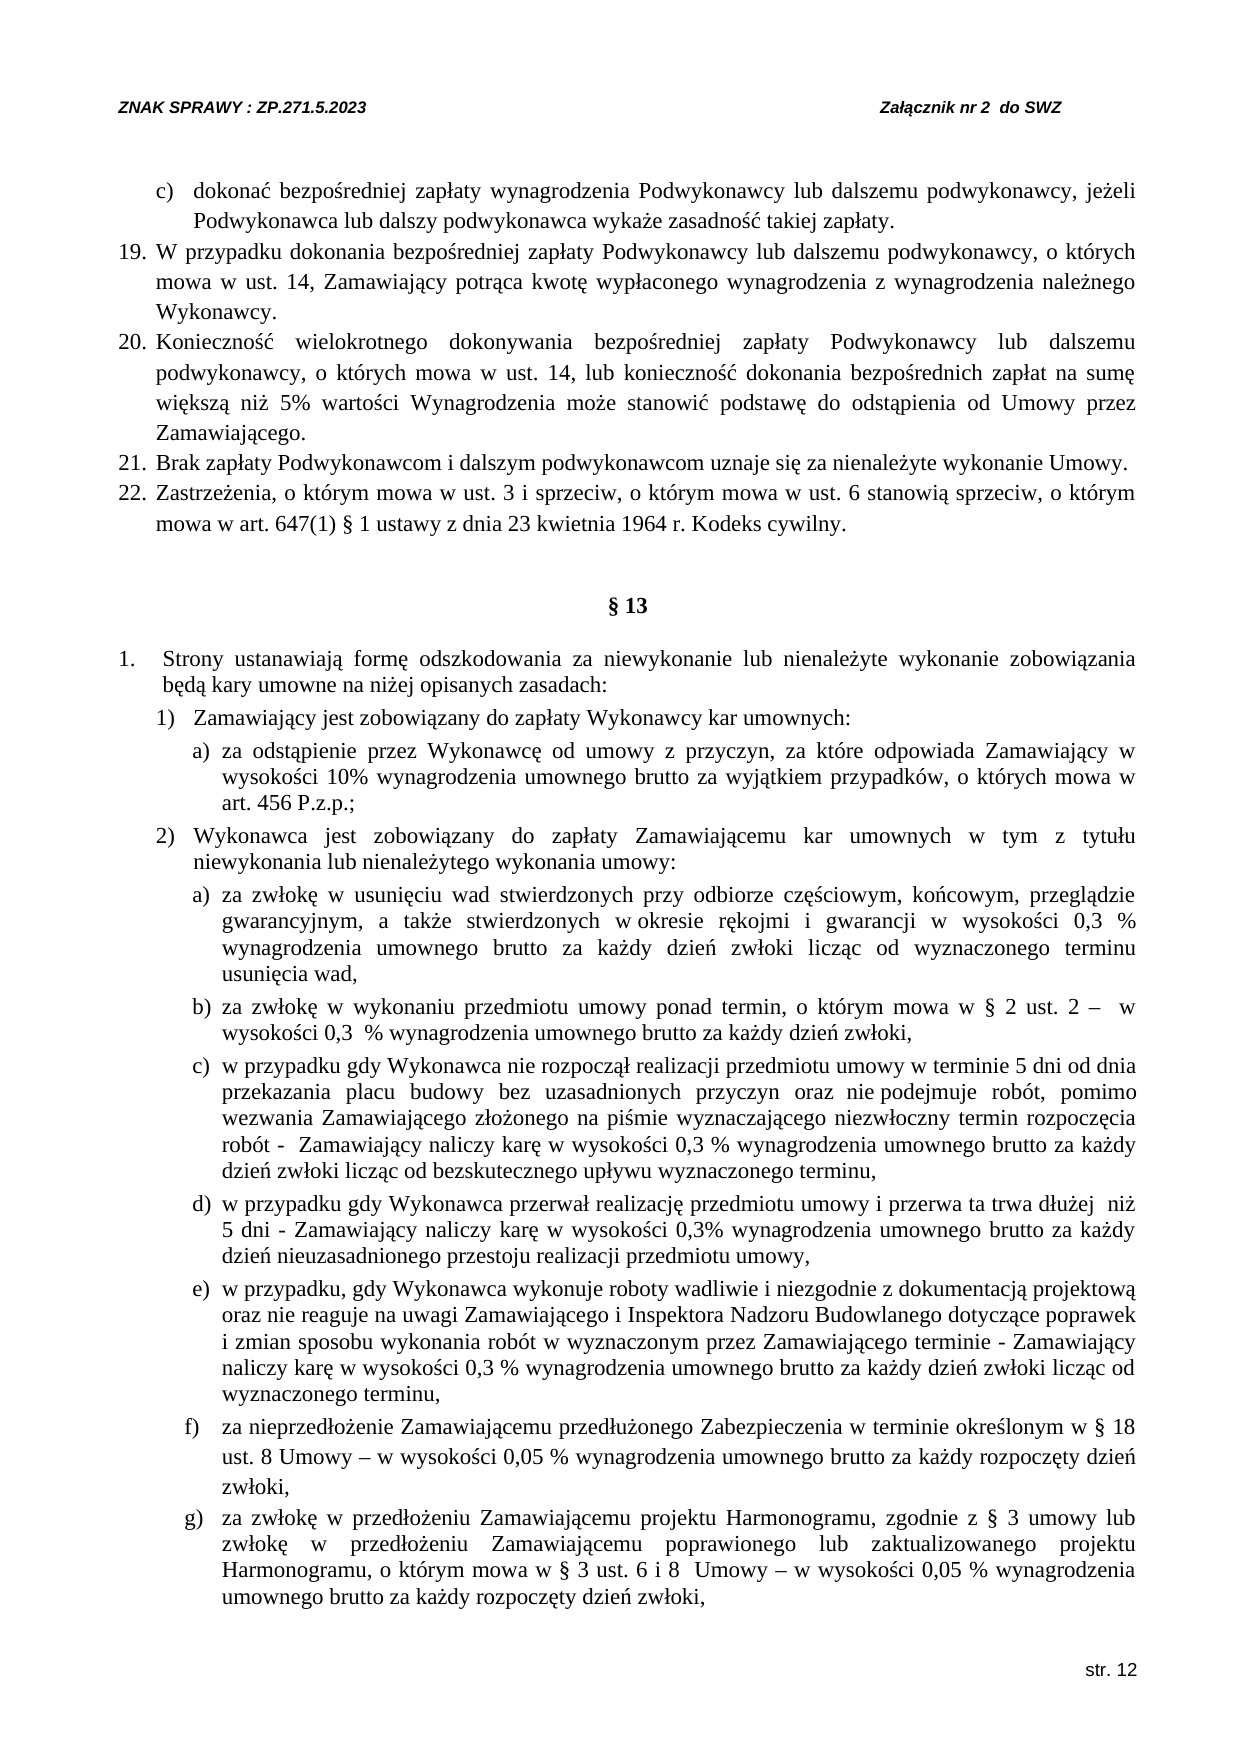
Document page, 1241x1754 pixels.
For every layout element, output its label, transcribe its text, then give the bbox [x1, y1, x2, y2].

list za odstąpienie przez Wykonawcę od umowy z przyczyn, za które odpowiada Zamawiający w wysokości 10% wynagrodzenia umownego brutto za wyjątkiem przypadków, o których mowa w art. 456 P.z.p.; [192, 737, 1137, 816]
list Wykonawca jest zobowiązany do zapłaty Zamawiającemu kar umownych w tym z tytułu niewykonania lub nienależytego wykonania umowy: [156, 822, 1137, 875]
list Konieczność wielokrotnego dokonywania bezpośredniej zapłaty Podwykonawcy lub dalszemu podwykonawcy, o których mowa w ust. 14, lub konieczność dokonania bezpośrednich zapłat na sumę większą niż 5% wartości Wynagrodzenia może stanowić podstawę do odstąpienia od Umowy przez Zamawiającego. [118, 328, 1137, 445]
list W przypadku dokonania bezpośredniej zapłaty Podwykonawcy lub dalszemu podwykonawcy, o których mowa w ust. 14, Zamawiający potrąca kwotę wypłaconego wynagrodzenia z wynagrodzenia należnego Wykonawcy. [118, 238, 1137, 324]
list za zwłokę w usunięciu wad stwierdzonych przy odbiorze częściowym, końcowym, przeglądzie gwarancyjnym, a także stwierdzonych w okresie rękojmi i gwarancji w wysokości 0,3 % wynagrodzenia umownego brutto za każdy dzień zwłoki licząc od wyznaczonego terminu usunięcia wad, [192, 881, 1137, 986]
list w przypadku, gdy Wykonawca wykonuje roboty wadliwie i niezgodnie z dokumentacją projektową oraz nie reaguje na uwagi Zamawiającego i Inspektora Nadzoru Budowlanego dotyczące poprawek i zmian sposobu wykonania robót w wyznaczonym przez Zamawiającego terminie - Zamawiający naliczy karę w wysokości 0,3 % wynagrodzenia umownego brutto za każdy dzień zwłoki licząc od wyznaczonego terminu, [192, 1275, 1137, 1407]
list dokonać bezpośredniej zapłaty wynagrodzenia Podwykonawcy lub dalszemu podwykonawcy, jeżeli Podwykonawca lub dalszy podwykonawca wykaże zasadność takiej zapłaty. [156, 177, 1137, 234]
text § 13 [118, 592, 1137, 619]
list Zastrzeżenia, o którym mowa w ust. 3 i sprzeciw, o którym mowa w ust. 6 stanowią sprzeciw, o którym mowa w art. 647(1) § 1 ustawy z dnia 23 kwietnia 1964 r. Kodeks cywilny. [118, 479, 1137, 536]
list Strony ustanawiają formę odszkodowania za niewykonanie lub nienależyte wykonanie zobowiązania będą kary umowne na niżej opisanych zasadach: [118, 645, 1137, 698]
list w przypadku gdy Wykonawca przerwał realizację przedmiotu umowy i przerwa ta trwa dłużej niż 5 dni - Zamawiający naliczy karę w wysokości 0,3% wynagrodzenia umownego brutto za każdy dzień nieuzasadnionego przestoju realizacji przedmiotu umowy, [192, 1190, 1137, 1269]
list za zwłokę w przedłożeniu Zamawiającemu projektu Harmonogramu, zgodnie z § 3 umowy lub zwłokę w przedłożeniu Zamawiającemu poprawionego lub zaktualizowanego projektu Harmonogramu, o którym mowa w § 3 ust. 6 i 8 Umowy – w wysokości 0,05 % wynagrodzenia umownego brutto za każdy rozpoczęty dzień zwłoki, [184, 1504, 1137, 1609]
list Brak zapłaty Podwykonawcom i dalszym podwykonawcom uznaje się za nienależyte wykonanie Umowy. [118, 449, 1137, 476]
list za nieprzedłożenie Zamawiającemu przedłużonego Zabezpieczenia w terminie określonym w § 18 ust. 8 Umowy – w wysokości 0,05 % wynagrodzenia umownego brutto za każdy rozpoczęty dzień zwłoki, [184, 1413, 1137, 1500]
list w przypadku gdy Wykonawca nie rozpoczął realizacji przedmiotu umowy w terminie 5 dni od dnia przekazania placu budowy bez uzasadnionych przyczyn oraz nie podejmuje robót, pomimo wezwania Zamawiającego złożonego na piśmie wyznaczającego niezwłoczny termin rozpoczęcia robót - Zamawiający naliczy karę w wysokości 0,3 % wynagrodzenia umownego brutto za każdy dzień zwłoki licząc od bezskutecznego upływu wyznaczonego terminu, [192, 1052, 1137, 1183]
list Zamawiający jest zobowiązany do zapłaty Wykonawcy kar umownych: [156, 704, 1137, 731]
list za zwłokę w wykonaniu przedmiotu umowy ponad termin, o którym mowa w § 2 ust. 2 – w wysokości 0,3 % wynagrodzenia umownego brutto za każdy dzień zwłoki, [192, 993, 1137, 1045]
